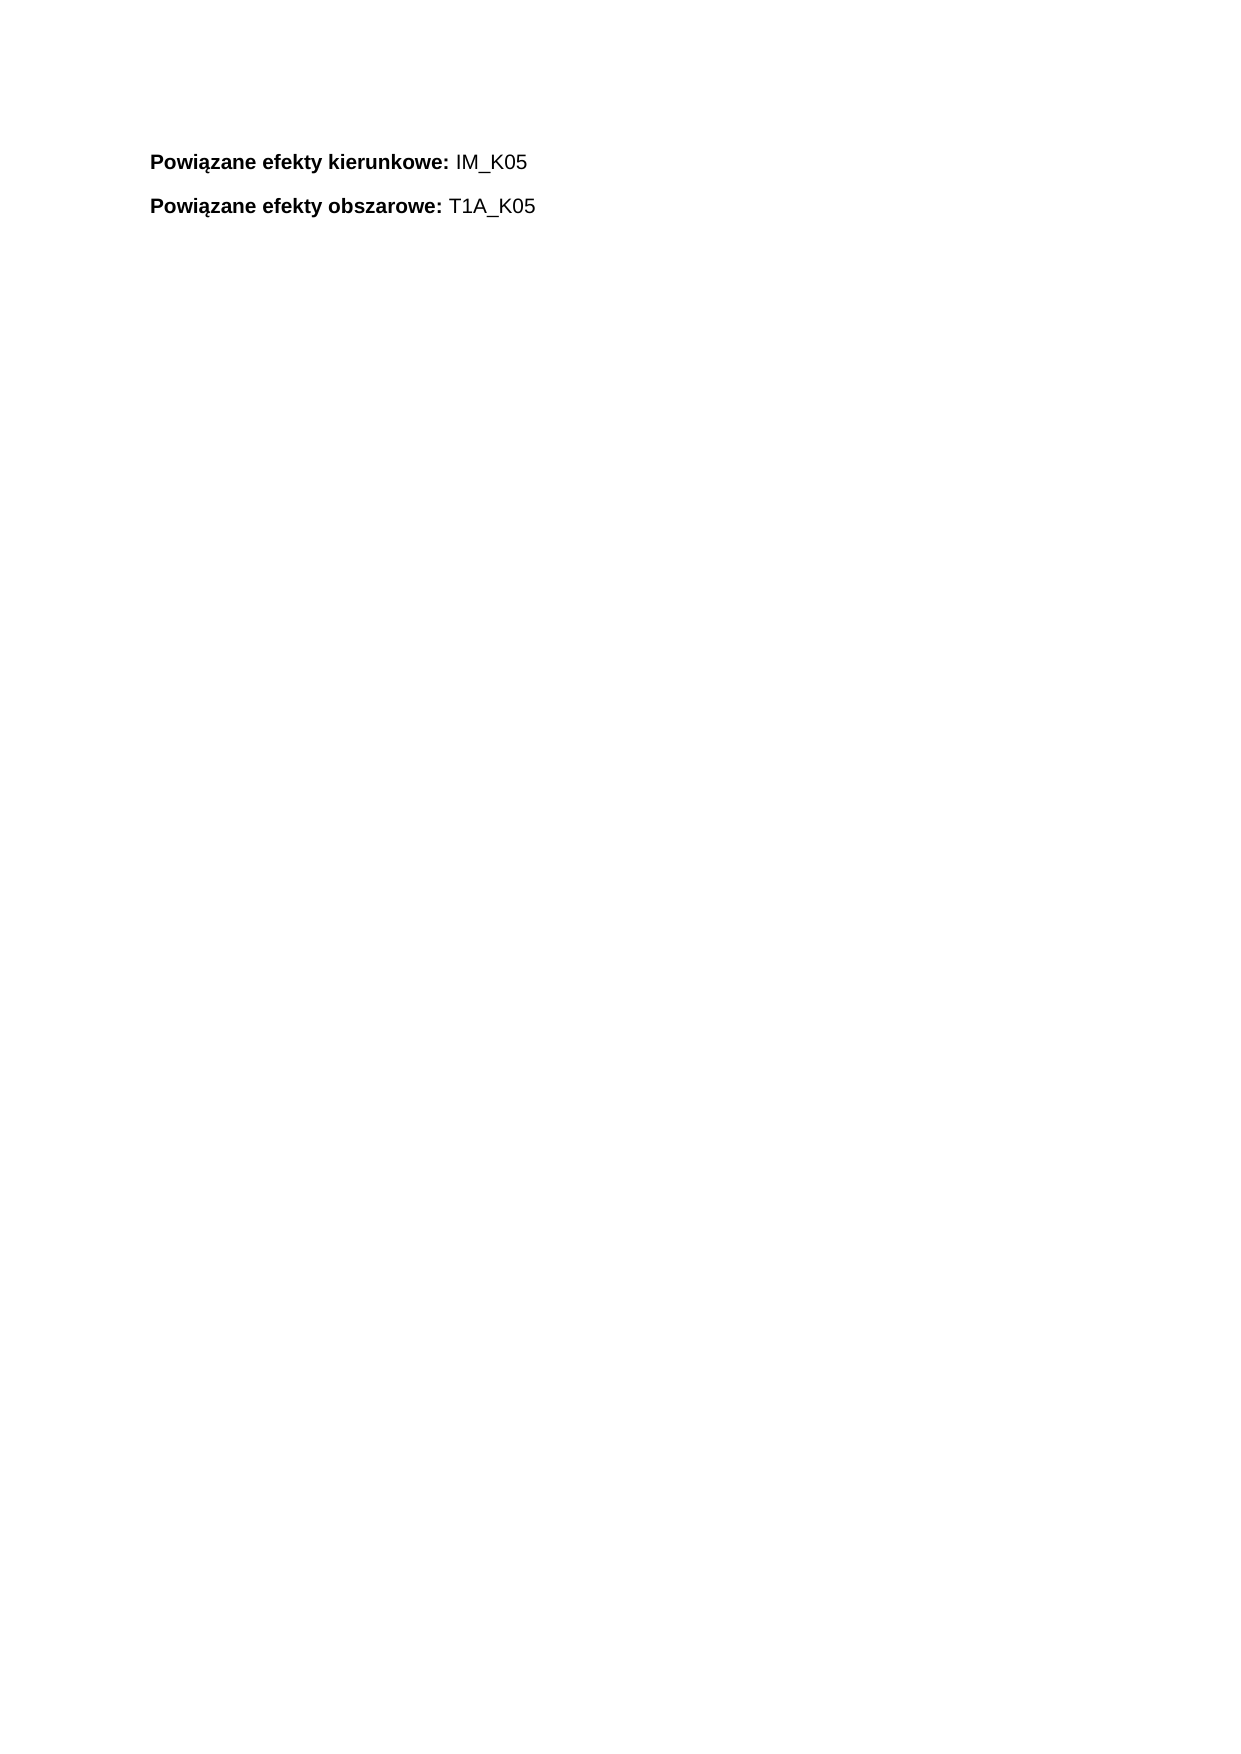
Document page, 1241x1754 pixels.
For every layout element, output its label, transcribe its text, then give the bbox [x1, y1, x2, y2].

text Powiązane efekty kierunkowe: IM_K05 [150, 150, 1090, 174]
text Powiązane efekty obszarowe: T1A_K05 [150, 194, 1090, 218]
